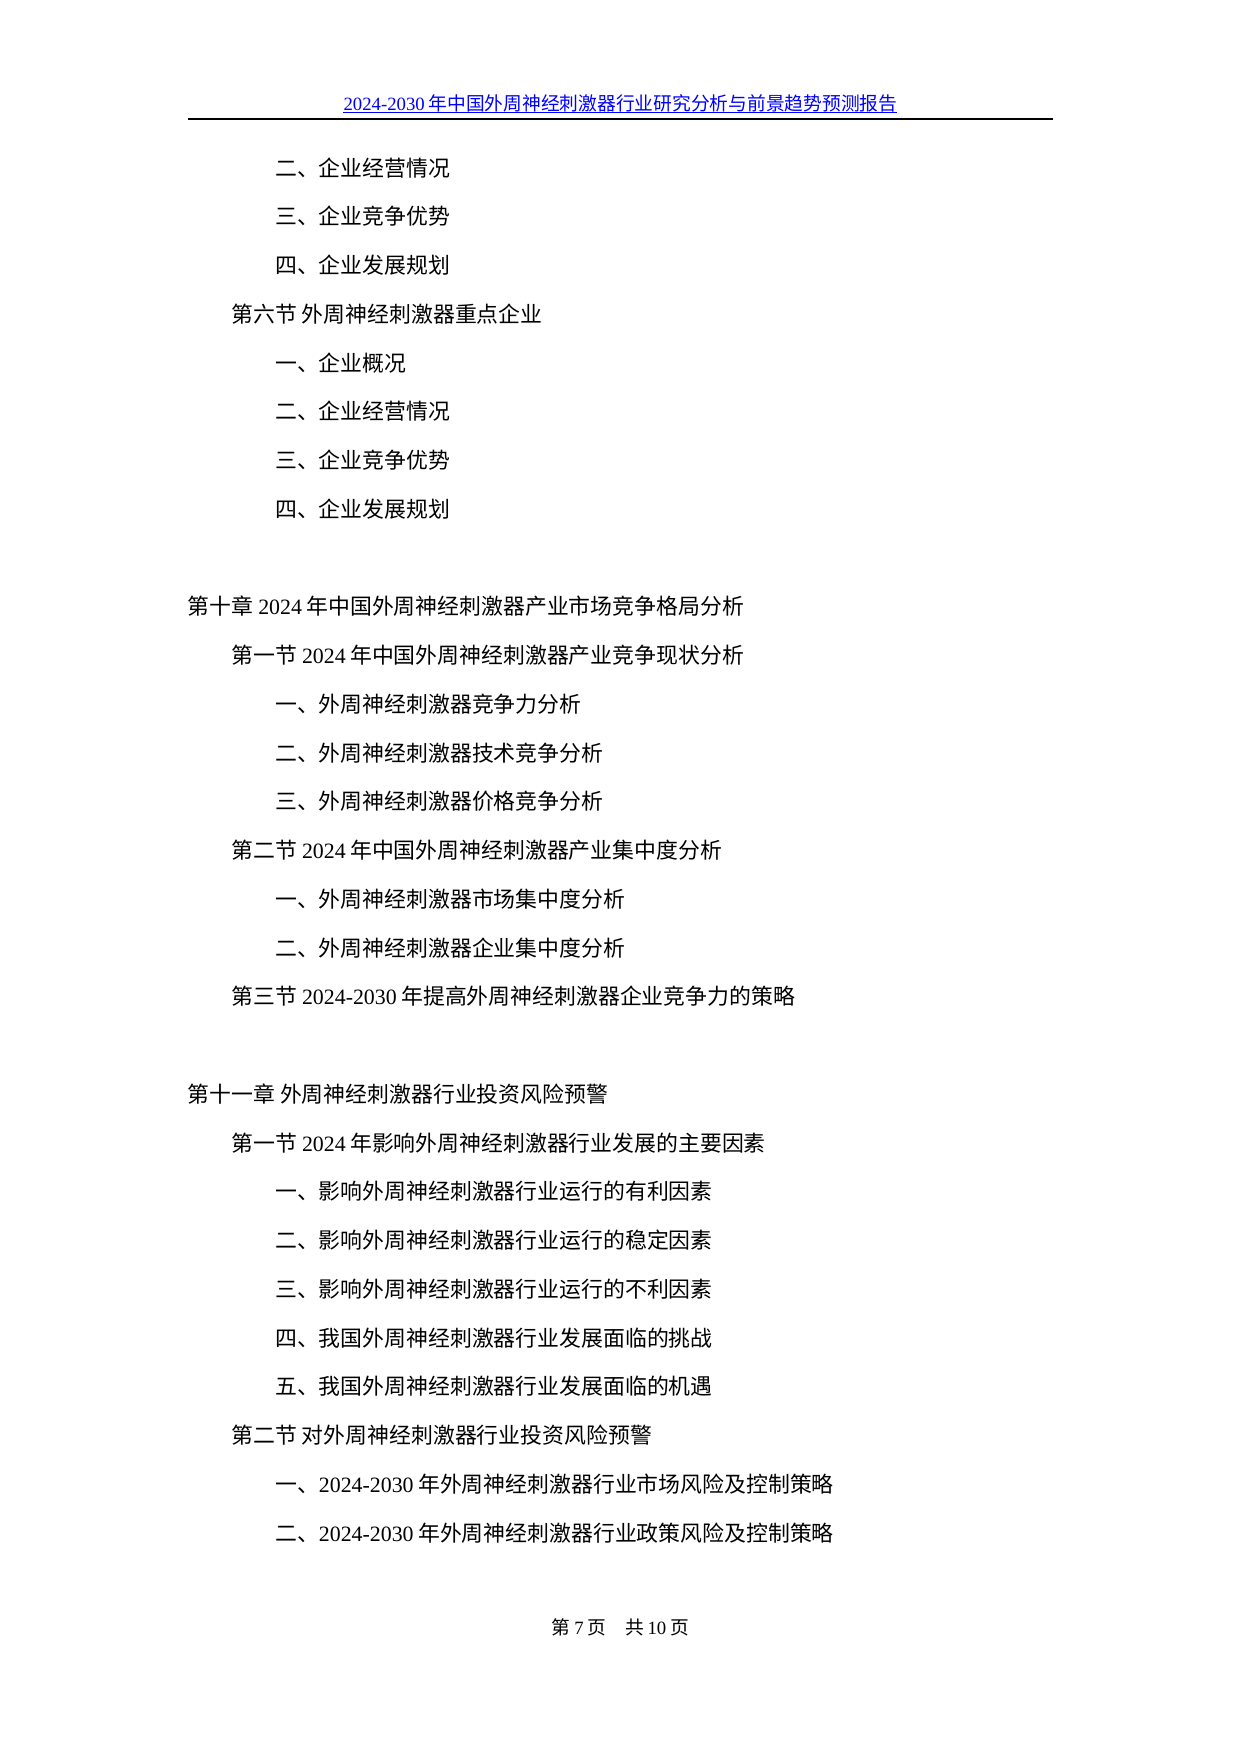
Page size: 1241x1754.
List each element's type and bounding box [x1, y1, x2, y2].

text [187, 150, 1053, 1548]
